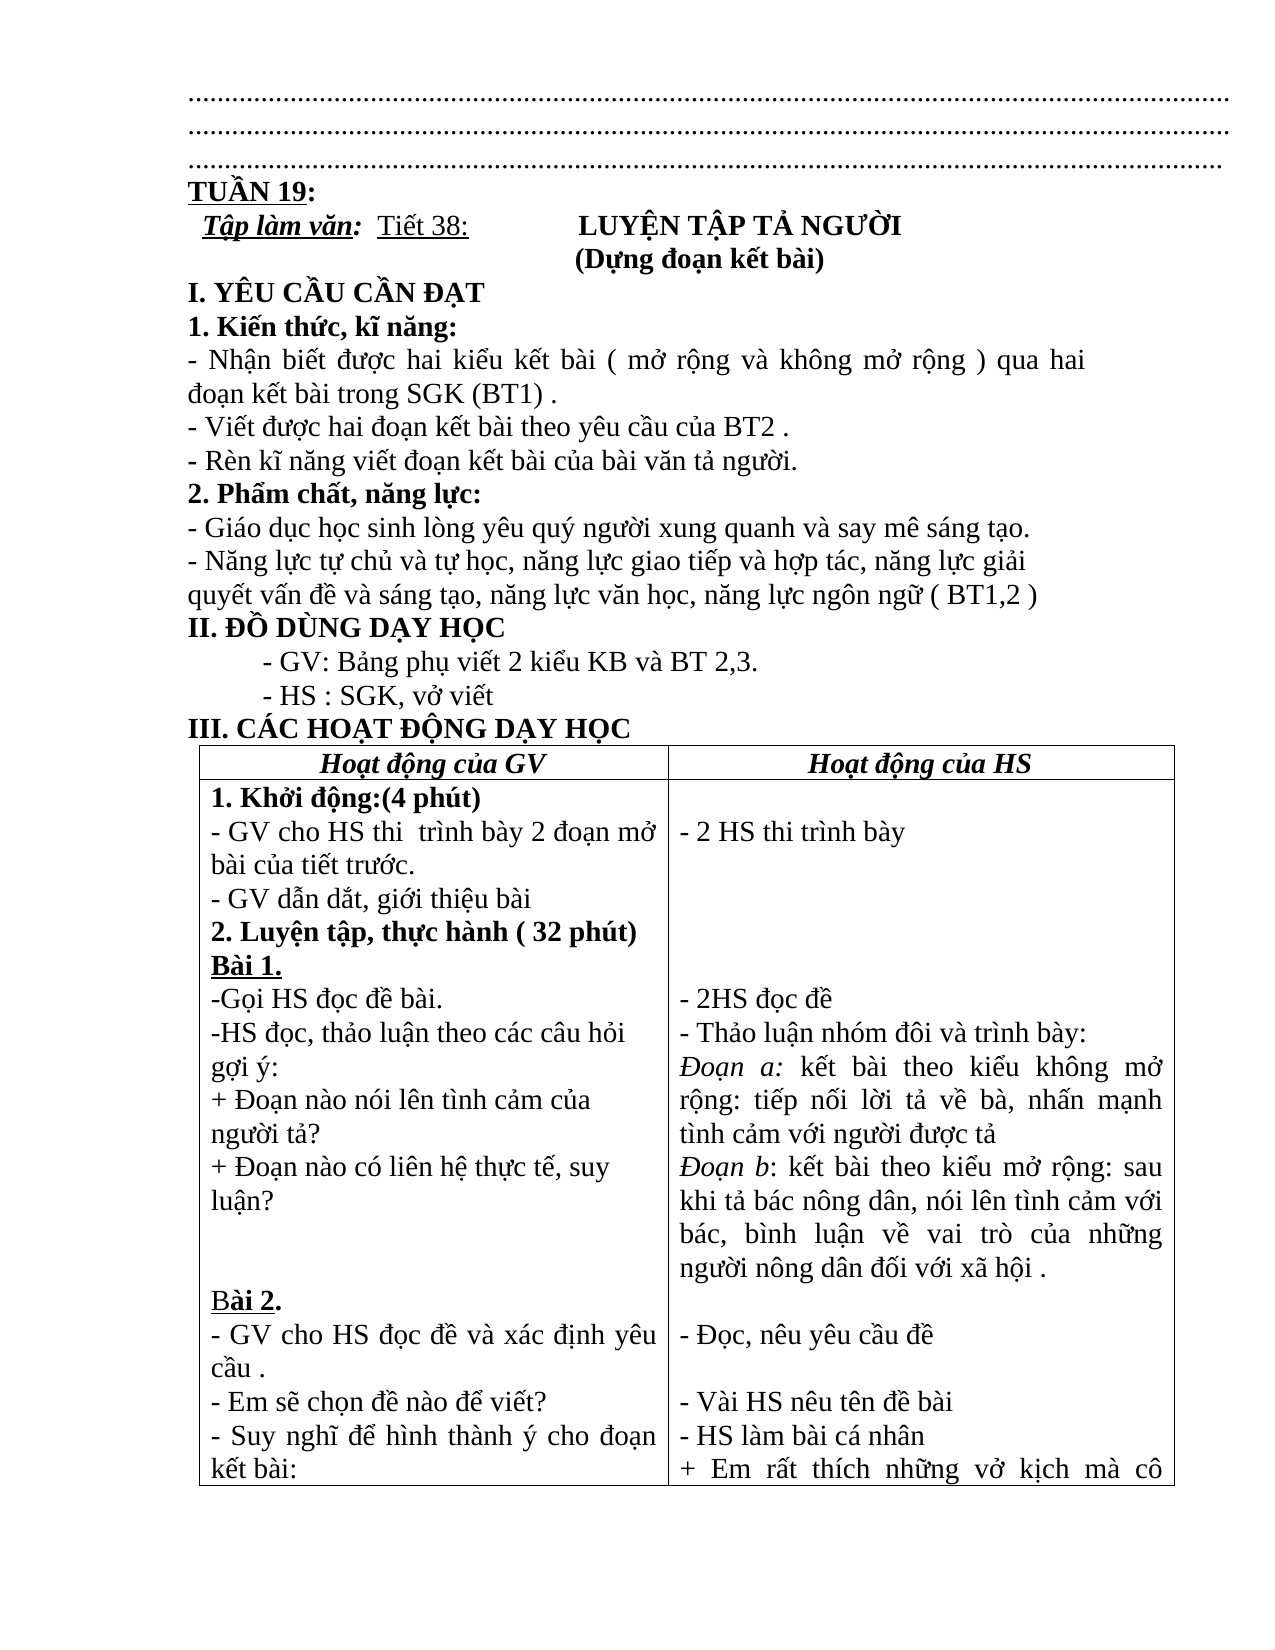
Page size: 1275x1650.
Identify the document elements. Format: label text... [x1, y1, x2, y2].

text - GV: Bảng phụ viết 2 kiểu KB và BT 2,3. [187, 644, 1087, 678]
text - Năng lực tự chủ và tự học, năng lực giao tiếp và hợp tác, năng lực giải quyết vấn đề và sáng tạo, năng lực văn học, năng lực ngôn ngữ ( BT1,2 ) [187, 543, 1087, 611]
text Tập làm văn: Tiết 38: LUYỆN TẬP TẢ NGƯỜI [187, 208, 1087, 242]
text (Dựng đoạn kết bài) [187, 242, 1087, 275]
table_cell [200, 780, 668, 1485]
table_header Hoạt động của GV [200, 746, 668, 779]
text 2. Phẩm chất, năng lực: [187, 476, 1087, 510]
text - HS : SGK, vở viết [187, 678, 1087, 711]
text - Nhận biết được hai kiểu kết bài ( mở rộng và không mở rộng ) qua hai đoạn kết bài trong SGK (BT1) . [187, 342, 1087, 409]
text - Giáo dục học sinh lòng yêu quý người xung quanh và say mê sáng tạo. [187, 510, 1087, 543]
text I. YÊU CẦU CẦN ĐẠT [187, 275, 1087, 309]
text TUẦN 19: [187, 174, 1087, 208]
text - Rèn kĩ năng viết đoạn kết bài của bài văn tả người. [187, 443, 1087, 476]
table_header Hoạt động của HS [669, 746, 1174, 779]
text III. CÁC HOẠT ĐỘNG DẠY HỌC [187, 711, 1087, 745]
text - Viết được hai đoạn kết bài theo yêu cầu của BT2 . [187, 409, 1087, 443]
text 1. Kiến thức, kĩ năng: [187, 309, 1087, 342]
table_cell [669, 780, 1174, 1485]
text ............................................................................................................................................................................................................................................................................................................................................................................................................................................ [187, 74, 1236, 174]
text II. ĐỒ DÙNG DẠY HỌC [187, 611, 1087, 644]
